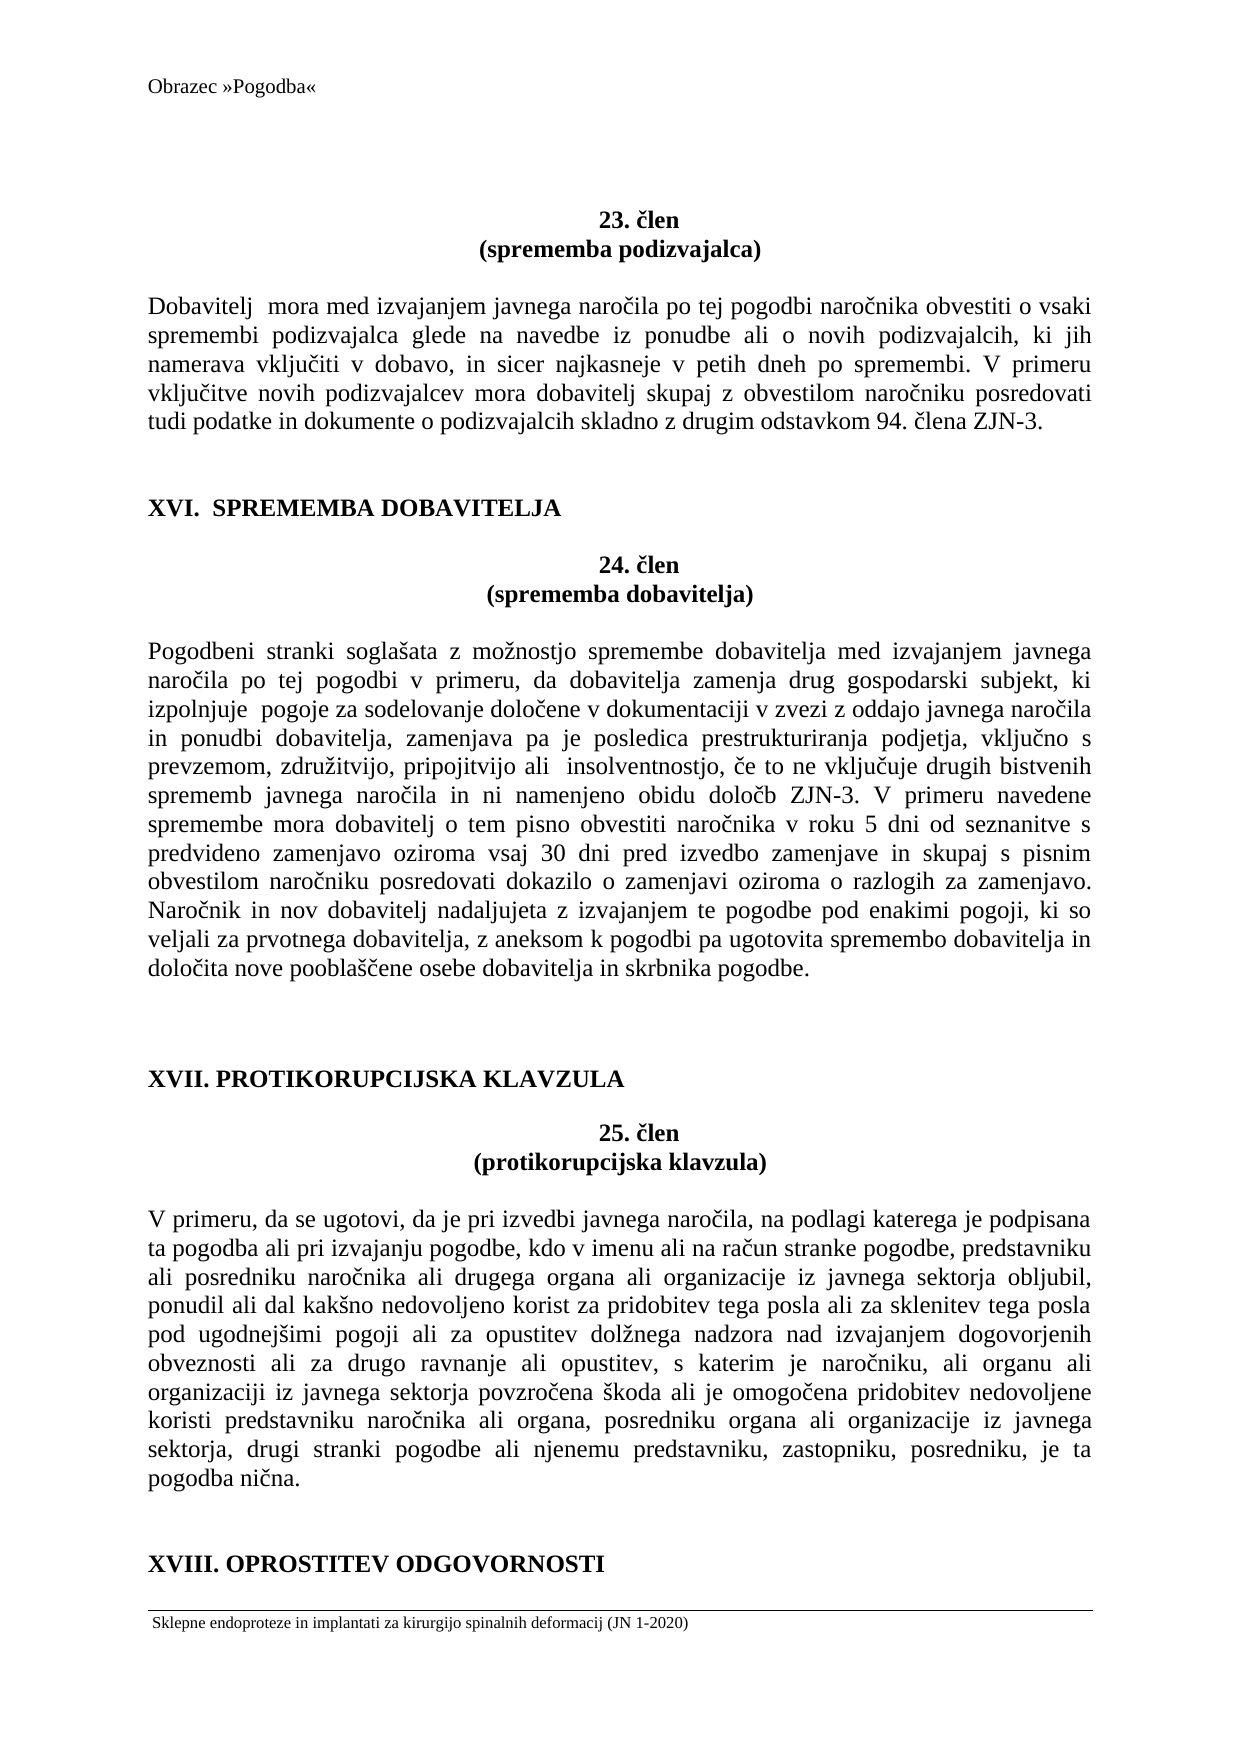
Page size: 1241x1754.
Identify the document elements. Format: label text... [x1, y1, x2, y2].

text Dobavitelj mora med izvajanjem javnega naročila po tej pogodbi naročnika obvestiti o vsaki spremembi podizvajalca glede na navedbe iz ponudbe ali o novih podizvajalcih, ki jih namerava vključiti v dobavo, in sicer najkasneje v petih dneh po spremembi. V primeru vključitve novih podizvajalcev mora dobavitelj skupaj z obvestilom naročniku posredovati tudi podatke in dokumente o podizvajalcih skladno z drugim odstavkom 94. člena ZJN-3. [148, 291, 1093, 435]
list člen [185, 550, 1093, 579]
list člen [185, 1118, 1093, 1147]
list člen [185, 205, 1093, 234]
text XVII. PROTIKORUPCIJSKA KLAVZULA [148, 1064, 1093, 1093]
text V primeru, da se ugotovi, da je pri izvedbi javnega naročila, na podlagi katerega je podpisana ta pogodba ali pri izvajanju pogodbe, kdo v imenu ali na račun stranke pogodbe, predstavniku ali posredniku naročnika ali drugega organa ali organizacije iz javnega sektorja obljubil, ponudil ali dal kakšno nedovoljeno korist za pridobitev tega posla ali za sklenitev tega posla pod ugodnejšimi pogoji ali za opustitev dolžnega nadzora nad izvajanjem dogovorjenih obveznosti ali za drugo ravnanje ali opustitev, s katerim je naročniku, ali organu ali organizaciji iz javnega sektorja povzročena škoda ali je omogočena pridobitev nedovoljene koristi predstavniku naročnika ali organa, posredniku organa ali organizacije iz javnega sektorja, drugi stranki pogodbe ali njenemu predstavniku, zastopniku, posredniku, je ta pogodba nična. [148, 1204, 1093, 1492]
text (sprememba podizvajalca) [148, 234, 1093, 263]
text (protikorupcijska klavzula) [148, 1147, 1093, 1175]
text (sprememba dobavitelja) [148, 579, 1093, 608]
text XVI. SPREMEMBA DOBAVITELJA [148, 493, 1093, 521]
text Pogodbeni stranki soglašata z možnostjo spremembe dobavitelja med izvajanjem javnega naročila po tej pogodbi v primeru, da dobavitelja zamenja drug gospodarski subjekt, ki izpolnjuje pogoje za sodelovanje določene v dokumentaciji v zvezi z oddajo javnega naročila in ponudbi dobavitelja, zamenjava pa je posledica prestrukturiranja podjetja, vključno s prevzemom, združitvijo, pripojitvijo ali insolventnostjo, če to ne vključuje drugih bistvenih sprememb javnega naročila in ni namenjeno obidu določb ZJN-3. V primeru navedene spremembe mora dobavitelj o tem pisno obvestiti naročnika v roku 5 dni od seznanitve s predvideno zamenjavo oziroma vsaj 30 dni pred izvedbo zamenjave in skupaj s pisnim obvestilom naročniku posredovati dokazilo o zamenjavi oziroma o razlogih za zamenjavo. Naročnik in nov dobavitelj nadaljujeta z izvajanjem te pogodbe pod enakimi pogoji, ki so veljali za prvotnega dobavitelja, z aneksom k pogodbi pa ugotovita spremembo dobavitelja in določita nove pooblaščene osebe dobavitelja in skrbnika pogodbe. [148, 636, 1093, 981]
text XVIII. OPROSTITEV ODGOVORNOSTI [148, 1549, 1093, 1578]
